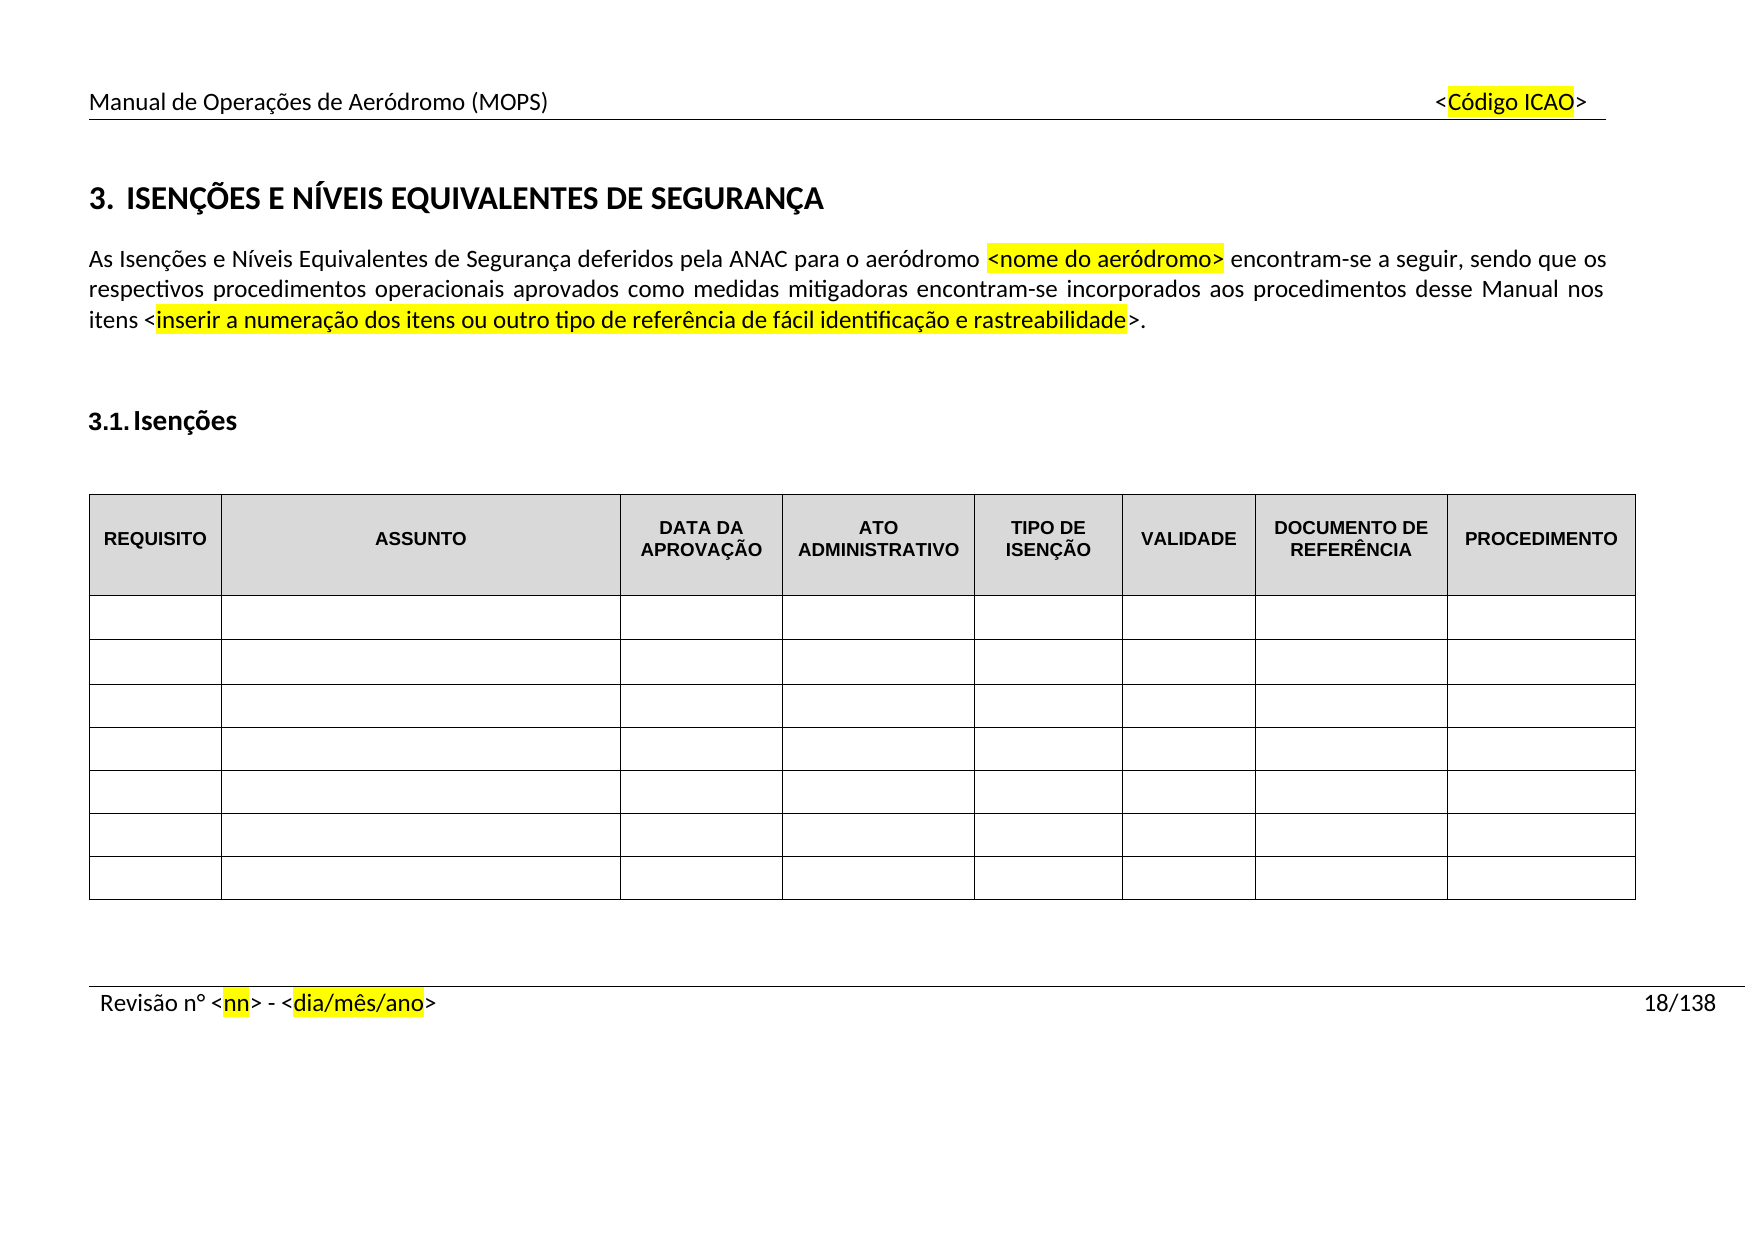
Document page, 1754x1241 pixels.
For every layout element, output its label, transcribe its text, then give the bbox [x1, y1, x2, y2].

table_cell [975, 857, 1122, 899]
table_cell [1448, 640, 1635, 683]
table_cell [975, 814, 1122, 856]
table_header ATO ADMINISTRATIVO [783, 495, 974, 595]
subtitle Isenções [88, 402, 1606, 438]
table_header TIPO DE ISENÇÃO [975, 495, 1122, 595]
table_cell [90, 771, 221, 813]
subtitle ISENÇÕES E NÍVEIS EQUIVALENTES DE SEGURANÇA [89, 177, 1606, 218]
table_cell [90, 596, 221, 639]
table_cell [1256, 814, 1447, 856]
table_cell [1448, 857, 1635, 899]
table_cell [222, 596, 620, 639]
table_cell [1448, 596, 1635, 639]
table_header VALIDADE [1123, 495, 1255, 595]
table_cell [1448, 685, 1635, 727]
table_cell [1256, 685, 1447, 727]
table_cell [1256, 857, 1447, 899]
table_cell [1123, 771, 1255, 813]
table_cell [90, 814, 221, 856]
table_cell [783, 640, 974, 683]
table_cell [90, 640, 221, 683]
table_cell [621, 771, 782, 813]
table_cell [1448, 814, 1635, 856]
table_cell [783, 596, 974, 639]
table_cell [90, 728, 221, 769]
table_cell [90, 685, 221, 727]
table_cell [783, 685, 974, 727]
table_cell [975, 685, 1122, 727]
table_header DATA DA APROVAÇÃO [621, 495, 782, 595]
table_cell [621, 814, 782, 856]
table_cell [222, 728, 620, 769]
table_cell [783, 814, 974, 856]
table_cell [621, 640, 782, 683]
table_cell [222, 640, 620, 683]
table_cell [1123, 857, 1255, 899]
text As Isenções e Níveis Equivalentes de Segurança deferidos pela ANAC para o aeródromo <nome do aeródromo> encontram-se a seguir, sendo que os respectivos procedimentos operacionais aprovados como medidas mitigadoras encontram-se incorporados aos procedimentos desse Manual nos itens <inserir a numeração dos itens ou outro tipo de referência de fácil identificação e rastreabilidade>. [89, 243, 1606, 334]
table_cell [222, 814, 620, 856]
table_header REQUISITO [90, 495, 221, 595]
table_cell [621, 596, 782, 639]
table_cell [1448, 728, 1635, 769]
table_header DOCUMENTO DE REFERÊNCIA [1256, 495, 1447, 595]
table_cell [1448, 771, 1635, 813]
table_cell [222, 771, 620, 813]
table_cell [1256, 728, 1447, 769]
table_cell [222, 685, 620, 727]
table_cell [975, 771, 1122, 813]
table_cell [1123, 640, 1255, 683]
table_cell [1123, 728, 1255, 769]
table_cell [975, 728, 1122, 769]
table_cell [975, 596, 1122, 639]
table_cell [783, 857, 974, 899]
table_cell [621, 857, 782, 899]
table_cell [975, 640, 1122, 683]
table_cell [1256, 640, 1447, 683]
table_cell [1256, 596, 1447, 639]
table_cell [222, 857, 620, 899]
table_header ASSUNTO [222, 495, 620, 595]
table_header PROCEDIMENTO [1448, 495, 1635, 595]
table_cell [621, 685, 782, 727]
table_cell [621, 728, 782, 769]
table_cell [90, 857, 221, 899]
table_cell [1256, 771, 1447, 813]
table_cell [783, 728, 974, 769]
table_cell [1123, 596, 1255, 639]
table_cell [1123, 685, 1255, 727]
table_cell [783, 771, 974, 813]
table_cell [1123, 814, 1255, 856]
